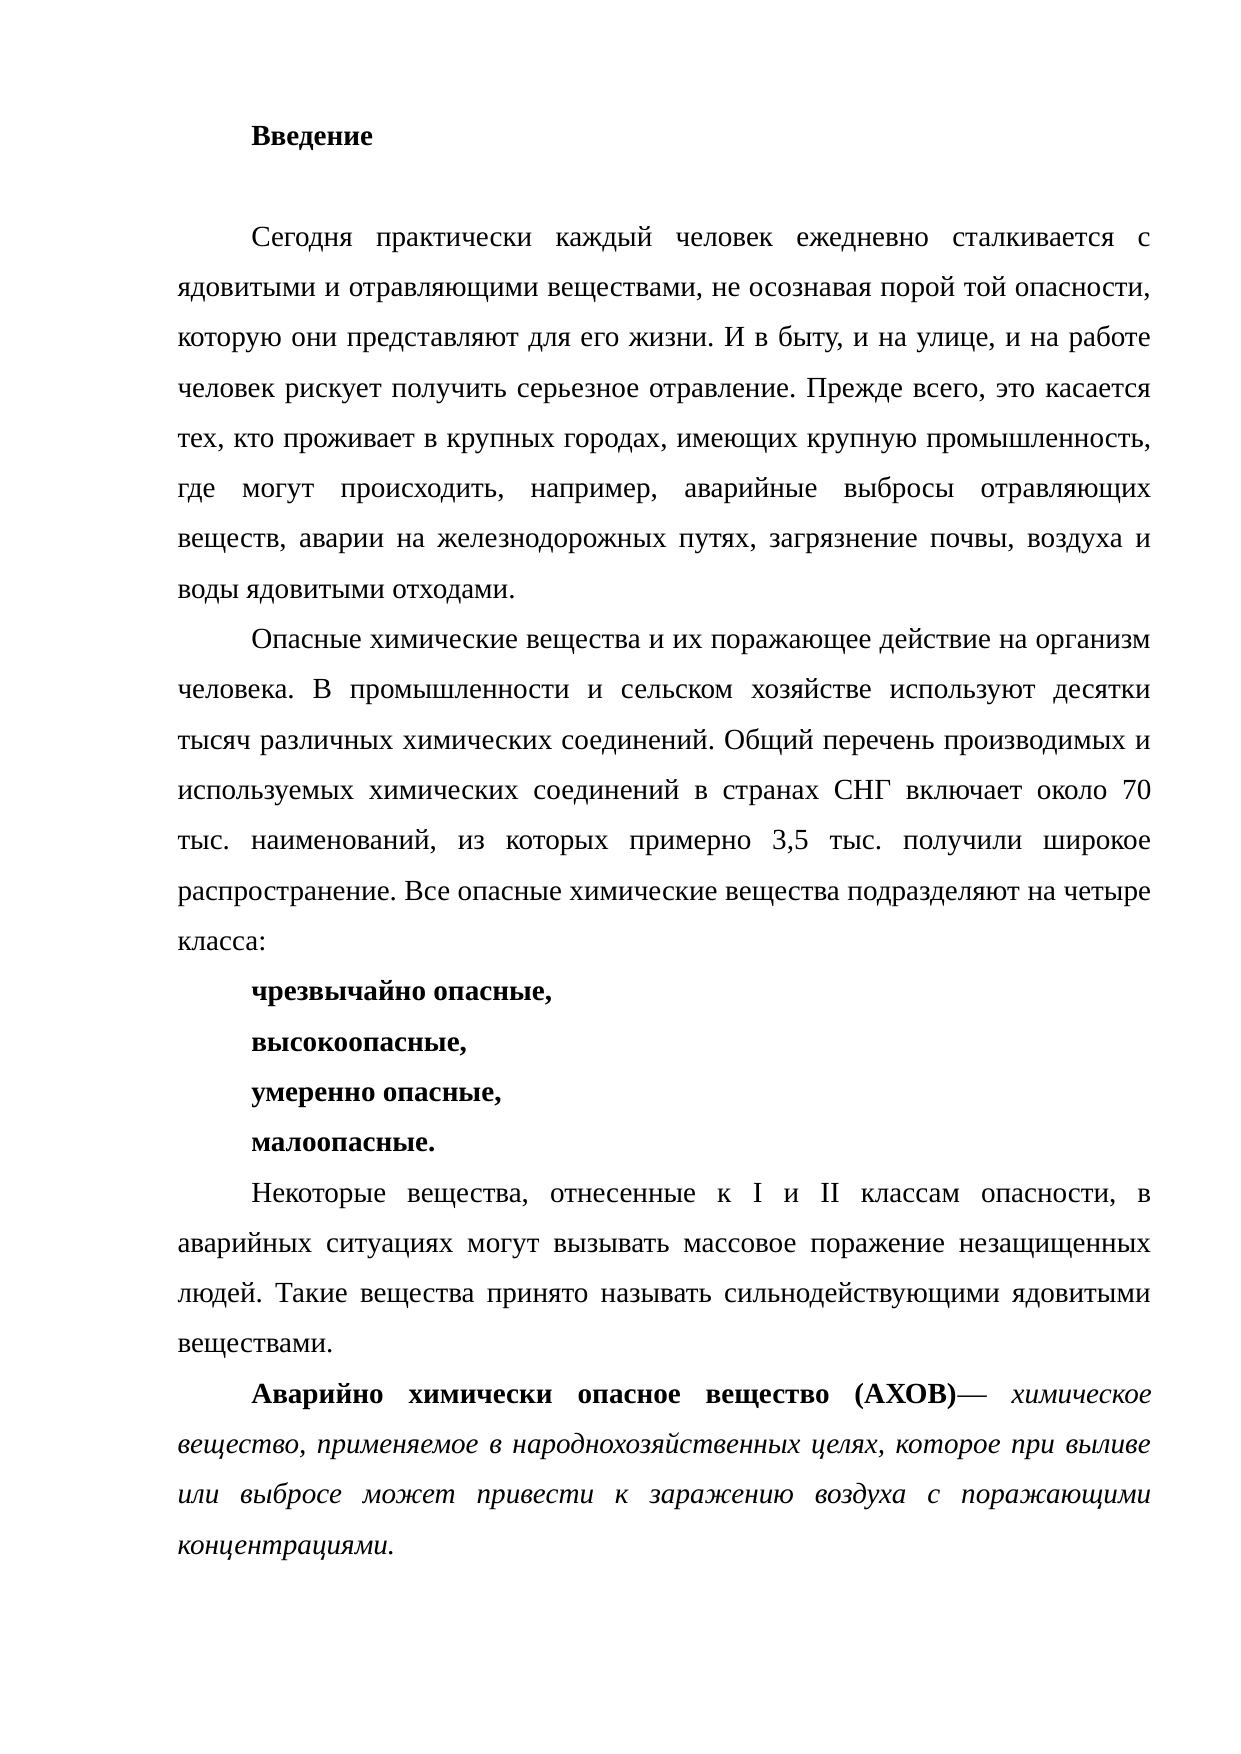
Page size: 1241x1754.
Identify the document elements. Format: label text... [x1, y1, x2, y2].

text умеренно опасные, [177, 1074, 1152, 1108]
text Сегодня практически каждый человек ежедневно сталкивается с ядовитыми и отравляющими веществами, не осознавая порой той опасности, которую они представляют для его жизни. И в быту, и на улице, и на работе человек рискует получить серьезное отравление. Прежде всего, это касается тех, кто проживает в крупных городах, имеющих крупную промышленность, где могут происходить, например, аварийные выбросы отравляющих веществ, аварии на железнодорожных путях, загрязнение почвы, воздуха и воды ядовитыми отходами. [177, 219, 1152, 604]
text Введение [251, 118, 1152, 152]
text высокоопасные, [177, 1024, 1152, 1057]
text малоопасные. [177, 1124, 1152, 1158]
text Аварийно химически опасное вещество (АХОВ)— химическое вещество, применяемое в народнохозяйственных целях, которое при выливе или выбросе может привести к заражению воздуха с поражающими концентрациями. [177, 1376, 1152, 1560]
text Опасные химические вещества и их поражающее действие на организм человека. В промышленности и сельском хозяйстве используют десятки тысяч различных химических соединений. Общий перечень производимых и используемых химических соединений в странах СНГ включает около 70 тыс. наименований, из которых примерно 3,5 тыс. получили широкое распространение. Все опасные химические вещества подразделяют на четыре класса: [177, 621, 1152, 957]
text чрезвычайно опасные, [177, 973, 1152, 1007]
text Некоторые вещества, отнесенные к I и II классам опасности, в аварийных ситуациях могут вызывать массовое поражение незащищенных людей. Такие вещества принято называть сильнодействующими ядовитыми веществами. [177, 1175, 1152, 1359]
